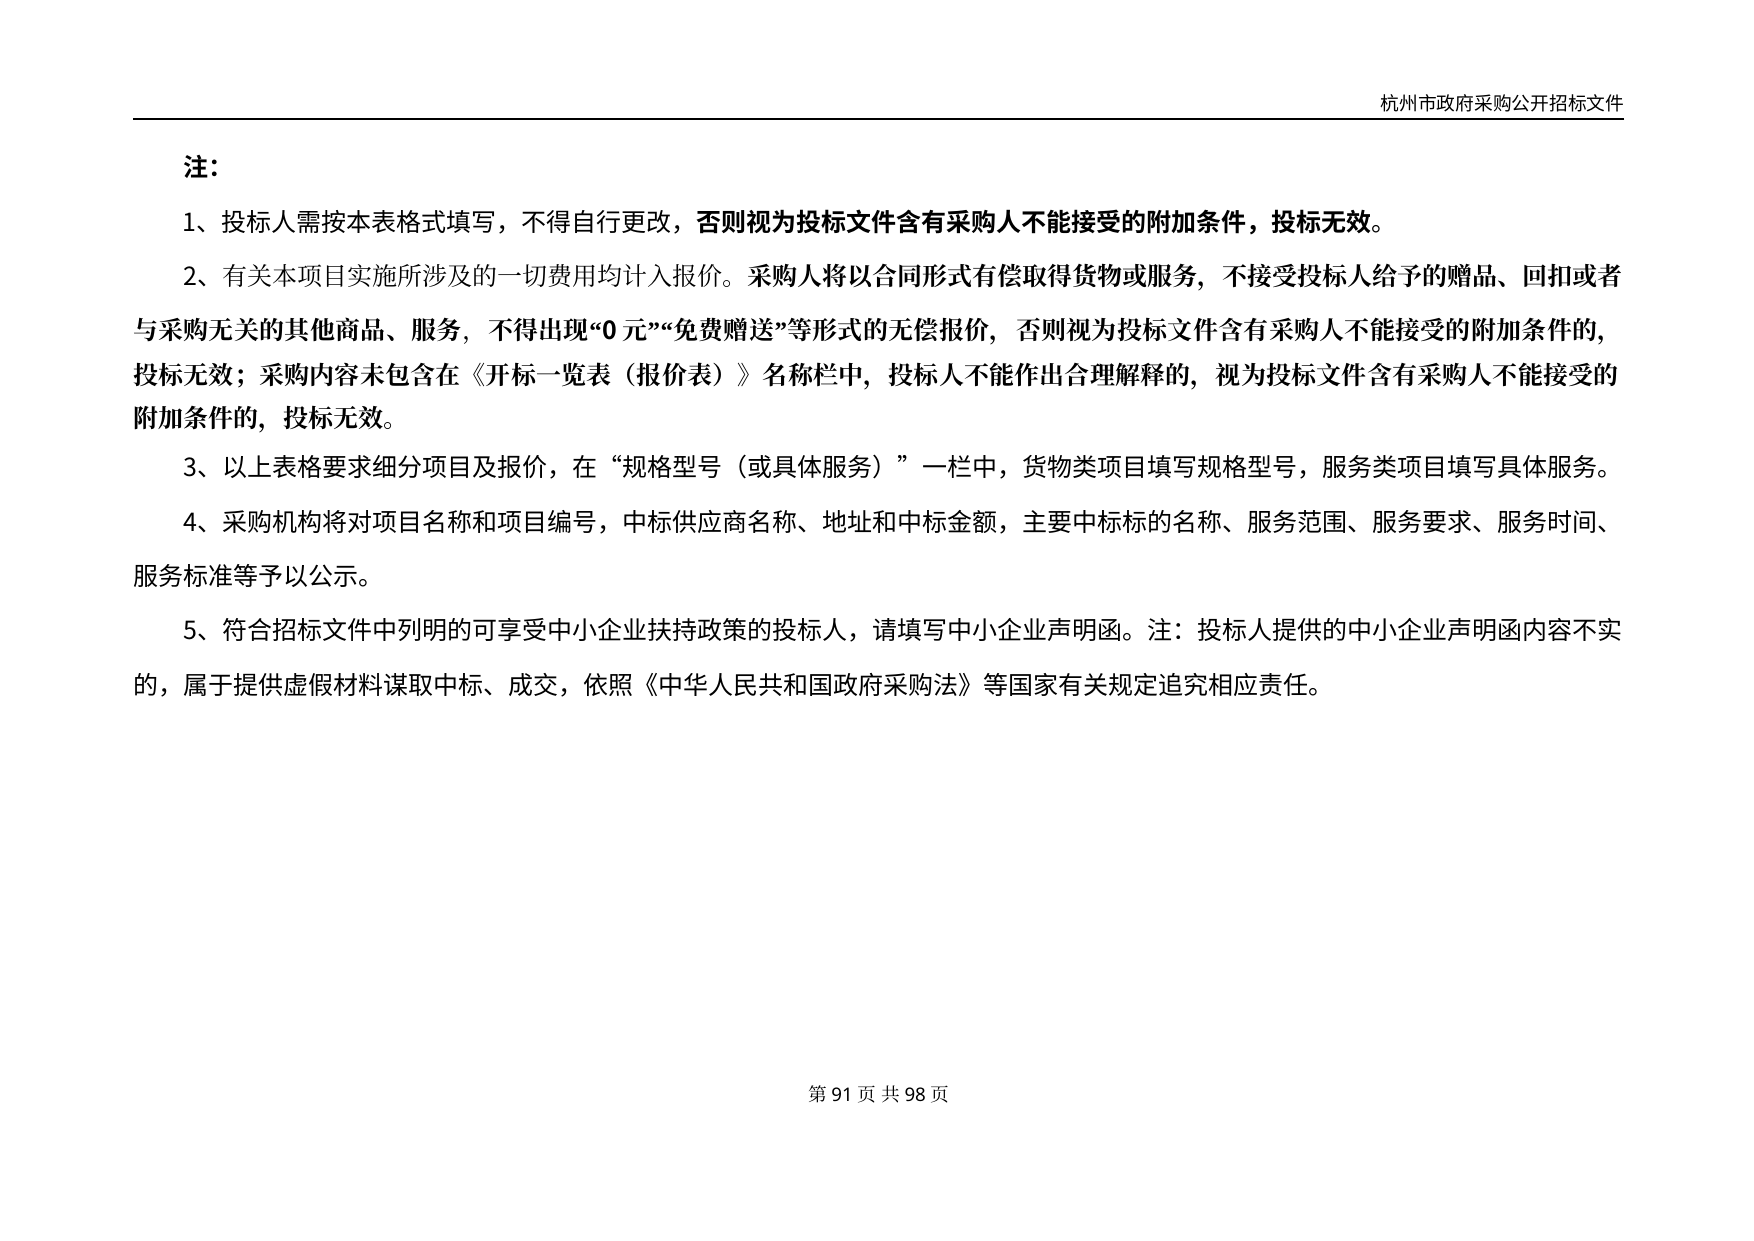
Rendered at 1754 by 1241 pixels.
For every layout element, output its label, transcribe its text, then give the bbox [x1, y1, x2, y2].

text 1、投标人需按本表格式填写，不得自行更改，否则视为投标文件含有采购人不能接受的附加条件，投标无效。 [133, 202, 1624, 238]
text 2、有关本项目实施所涉及的一切费用均计入报价。采购人将以合同形式有偿取得货物或服务，不接受投标人给予的赠品、回扣或者与采购无关的其他商品、服务，不得出现“0元”“免费赠送”等形式的无偿报价，否则视为投标文件含有采购人不能接受的附加条件的，投标无效；采购内容未包含在《开标一览表（报价表）》名称栏中，投标人不能作出合理解释的，视为投标文件含有采购人不能接受的附加条件的，投标无效。 [133, 256, 1624, 433]
text 3、以上表格要求细分项目及报价，在“规格型号（或具体服务）”一栏中，货物类项目填写规格型号，服务类项目填写具体服务。 [133, 448, 1624, 484]
text 5、符合招标文件中列明的可享受中小企业扶持政策的投标人，请填写中小企业声明函。注：投标人提供的中小企业声明函内容不实的，属于提供虚假材料谋取中标、成交，依照《中华人民共和国政府采购法》等国家有关规定追究相应责任。 [133, 611, 1624, 701]
text 4、采购机构将对项目名称和项目编号，中标供应商名称、地址和中标金额，主要中标标的名称、服务范围、服务要求、服务时间、服务标准等予以公示。 [133, 502, 1624, 593]
text 注： [183, 148, 1624, 184]
